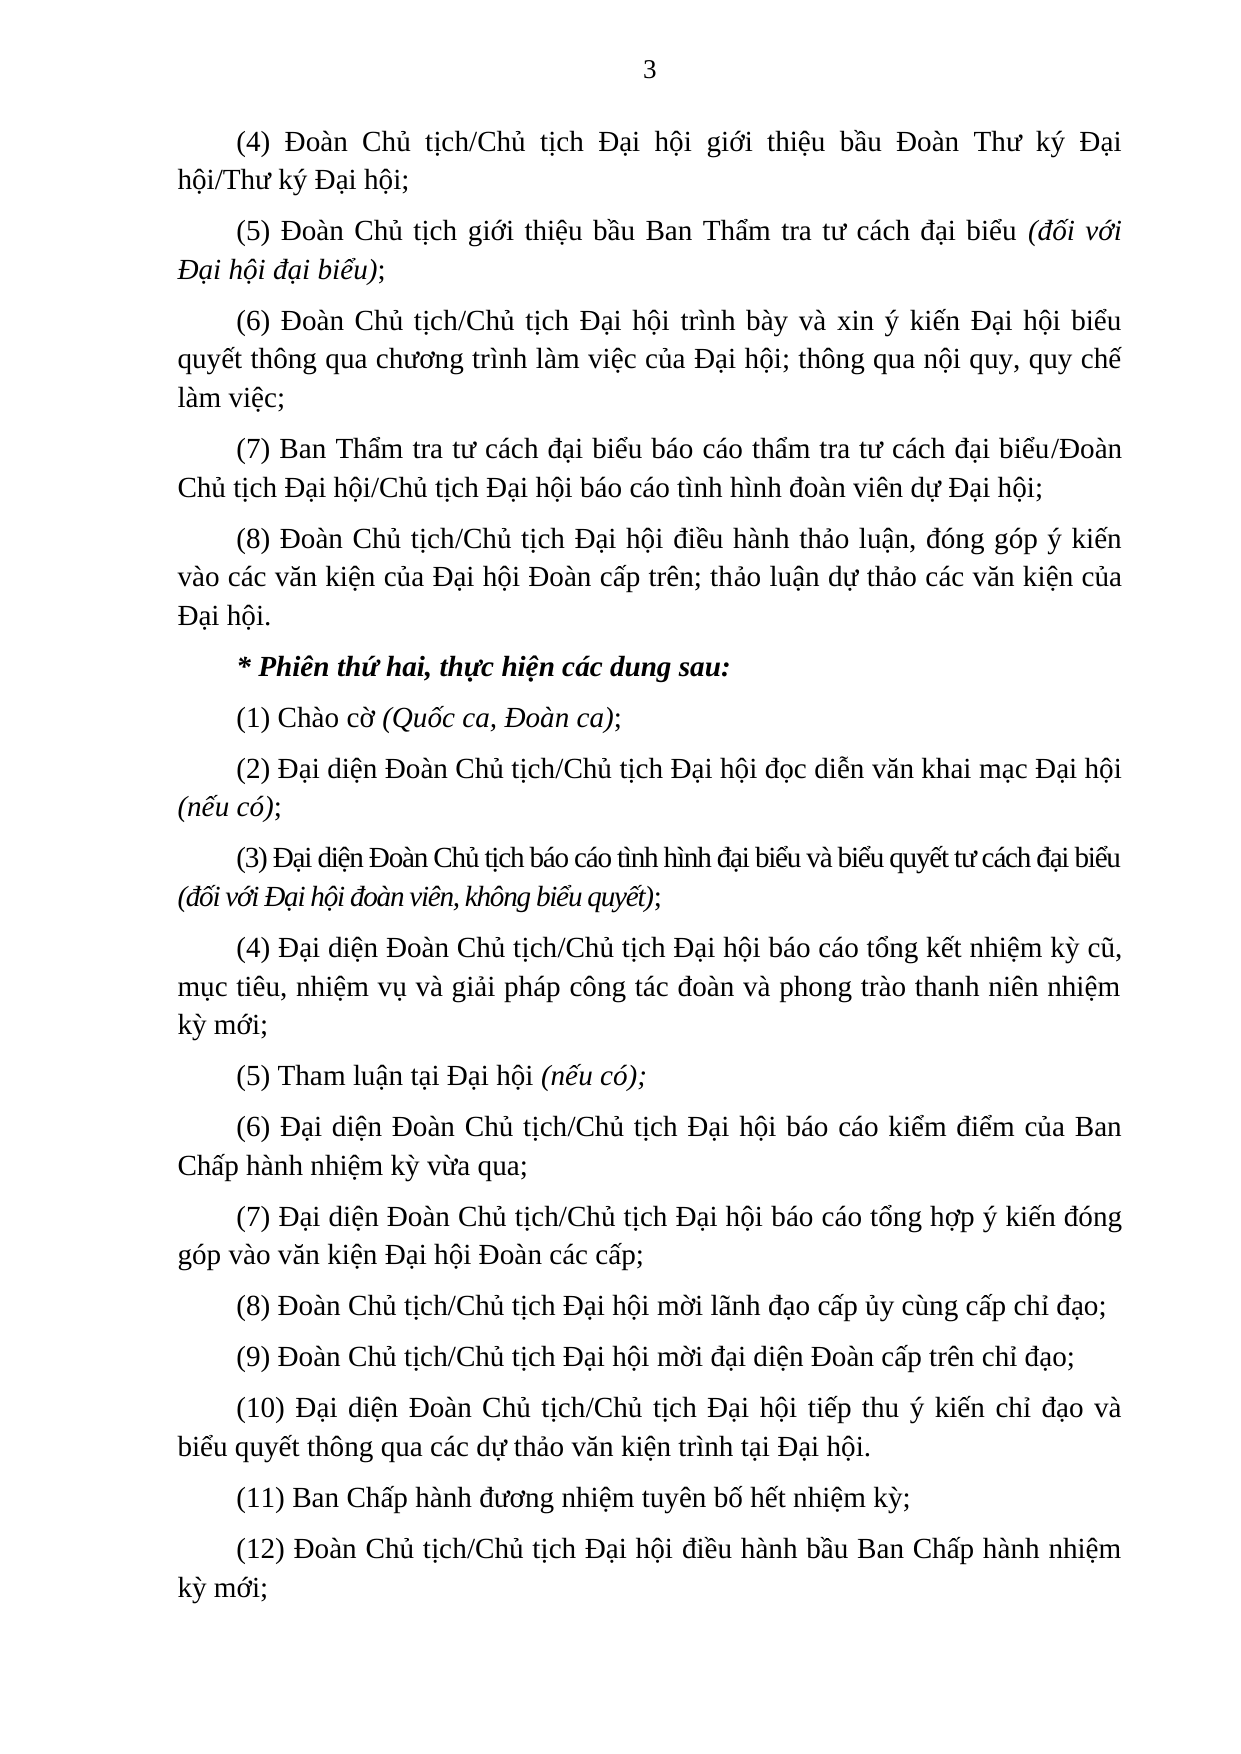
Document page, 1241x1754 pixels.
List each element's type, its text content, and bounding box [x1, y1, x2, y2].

text (9) Đoàn Chủ tịch/Chủ tịch Đại hội mời đại diện Đoàn cấp trên chỉ đạo; [177, 1339, 1122, 1373]
text (7) Đại diện Đoàn Chủ tịch/Chủ tịch Đại hội báo cáo tổng hợp ý kiến đóng góp vào văn kiện Đại hội Đoàn các cấp; [177, 1199, 1122, 1271]
text (4) Đại diện Đoàn Chủ tịch/Chủ tịch Đại hội báo cáo tổng kết nhiệm kỳ cũ, mục tiêu, nhiệm vụ và giải pháp công tác đoàn và phong trào thanh niên nhiệm kỳ mới; [177, 930, 1122, 1041]
text (3) Đại diện Đoàn Chủ tịch báo cáo tình hình đại biểu và biểu quyết tư cách đại biểu (đối với Đại hội đoàn viên, không biểu quyết); [177, 841, 1122, 913]
text (12) Đoàn Chủ tịch/Chủ tịch Đại hội điều hành bầu Ban Chấp hành nhiệm kỳ mới; [177, 1531, 1122, 1603]
text (2) Đại diện Đoàn Chủ tịch/Chủ tịch Đại hội đọc diễn văn khai mạc Đại hội (nếu có); [177, 751, 1122, 823]
text (1) Chào cờ (Quốc ca, Đoàn ca); [177, 700, 1122, 733]
text (8) Đoàn Chủ tịch/Chủ tịch Đại hội điều hành thảo luận, đóng góp ý kiến vào các văn kiện của Đại hội Đoàn cấp trên; thảo luận dự thảo các văn kiện của Đại hội. [177, 521, 1122, 631]
text (6) Đoàn Chủ tịch/Chủ tịch Đại hội trình bày và xin ý kiến Đại hội biểu quyết thông qua chương trình làm việc của Đại hội; thông qua nội quy, quy chế làm việc; [177, 303, 1122, 414]
text (11) Ban Chấp hành đương nhiệm tuyên bố hết nhiệm kỳ; [177, 1480, 1122, 1514]
text (10) Đại diện Đoàn Chủ tịch/Chủ tịch Đại hội tiếp thu ý kiến chỉ đạo và biểu quyết thông qua các dự thảo văn kiện trình tại Đại hội. [177, 1391, 1122, 1463]
text (4) Đoàn Chủ tịch/Chủ tịch Đại hội giới thiệu bầu Đoàn Thư ký Đại hội/Thư ký Đại hội; [177, 124, 1122, 196]
text (6) Đại diện Đoàn Chủ tịch/Chủ tịch Đại hội báo cáo kiểm điểm của Ban Chấp hành nhiệm kỳ vừa qua; [177, 1109, 1122, 1181]
text (5) Tham luận tại Đại hội (nếu có); [177, 1058, 1122, 1092]
text (7) Ban Thẩm tra tư cách đại biểu báo cáo thẩm tra tư cách đại biểu/Đoàn Chủ tịch Đại hội/Chủ tịch Đại hội báo cáo tình hình đoàn viên dự Đại hội; [177, 431, 1122, 503]
text * Phiên thứ hai, thực hiện các dung sau: [177, 649, 1122, 682]
text (8) Đoàn Chủ tịch/Chủ tịch Đại hội mời lãnh đạo cấp ủy cùng cấp chỉ đạo; [177, 1288, 1122, 1322]
text (5) Đoàn Chủ tịch giới thiệu bầu Ban Thẩm tra tư cách đại biểu (đối với Đại hội đại biểu); [177, 213, 1122, 286]
